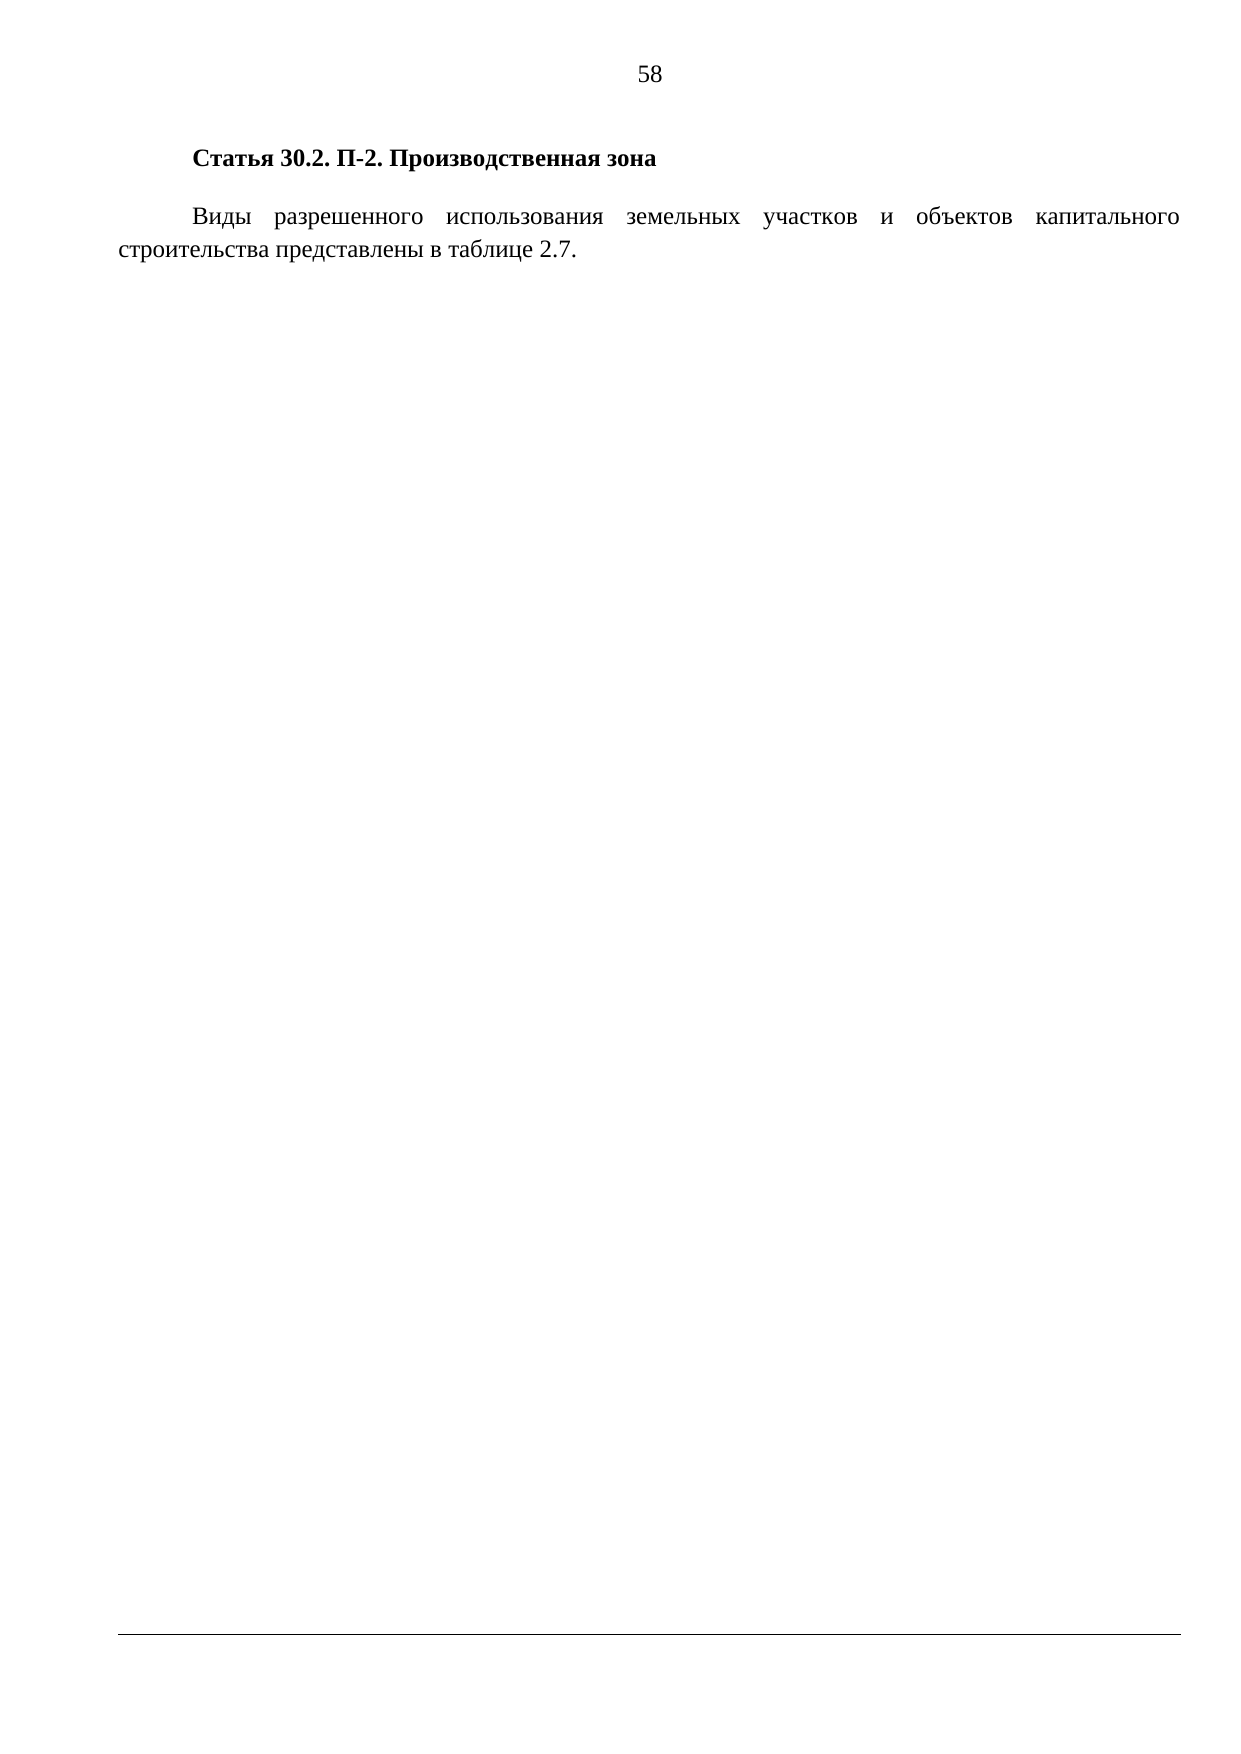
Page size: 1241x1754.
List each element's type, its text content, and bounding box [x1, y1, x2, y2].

text Виды разрешенного использования земельных участков и объектов капитального строительства представлены в таблице 2.7. [118, 201, 1181, 263]
text Статья 30.2. П-2. Производственная зона [118, 143, 1181, 172]
